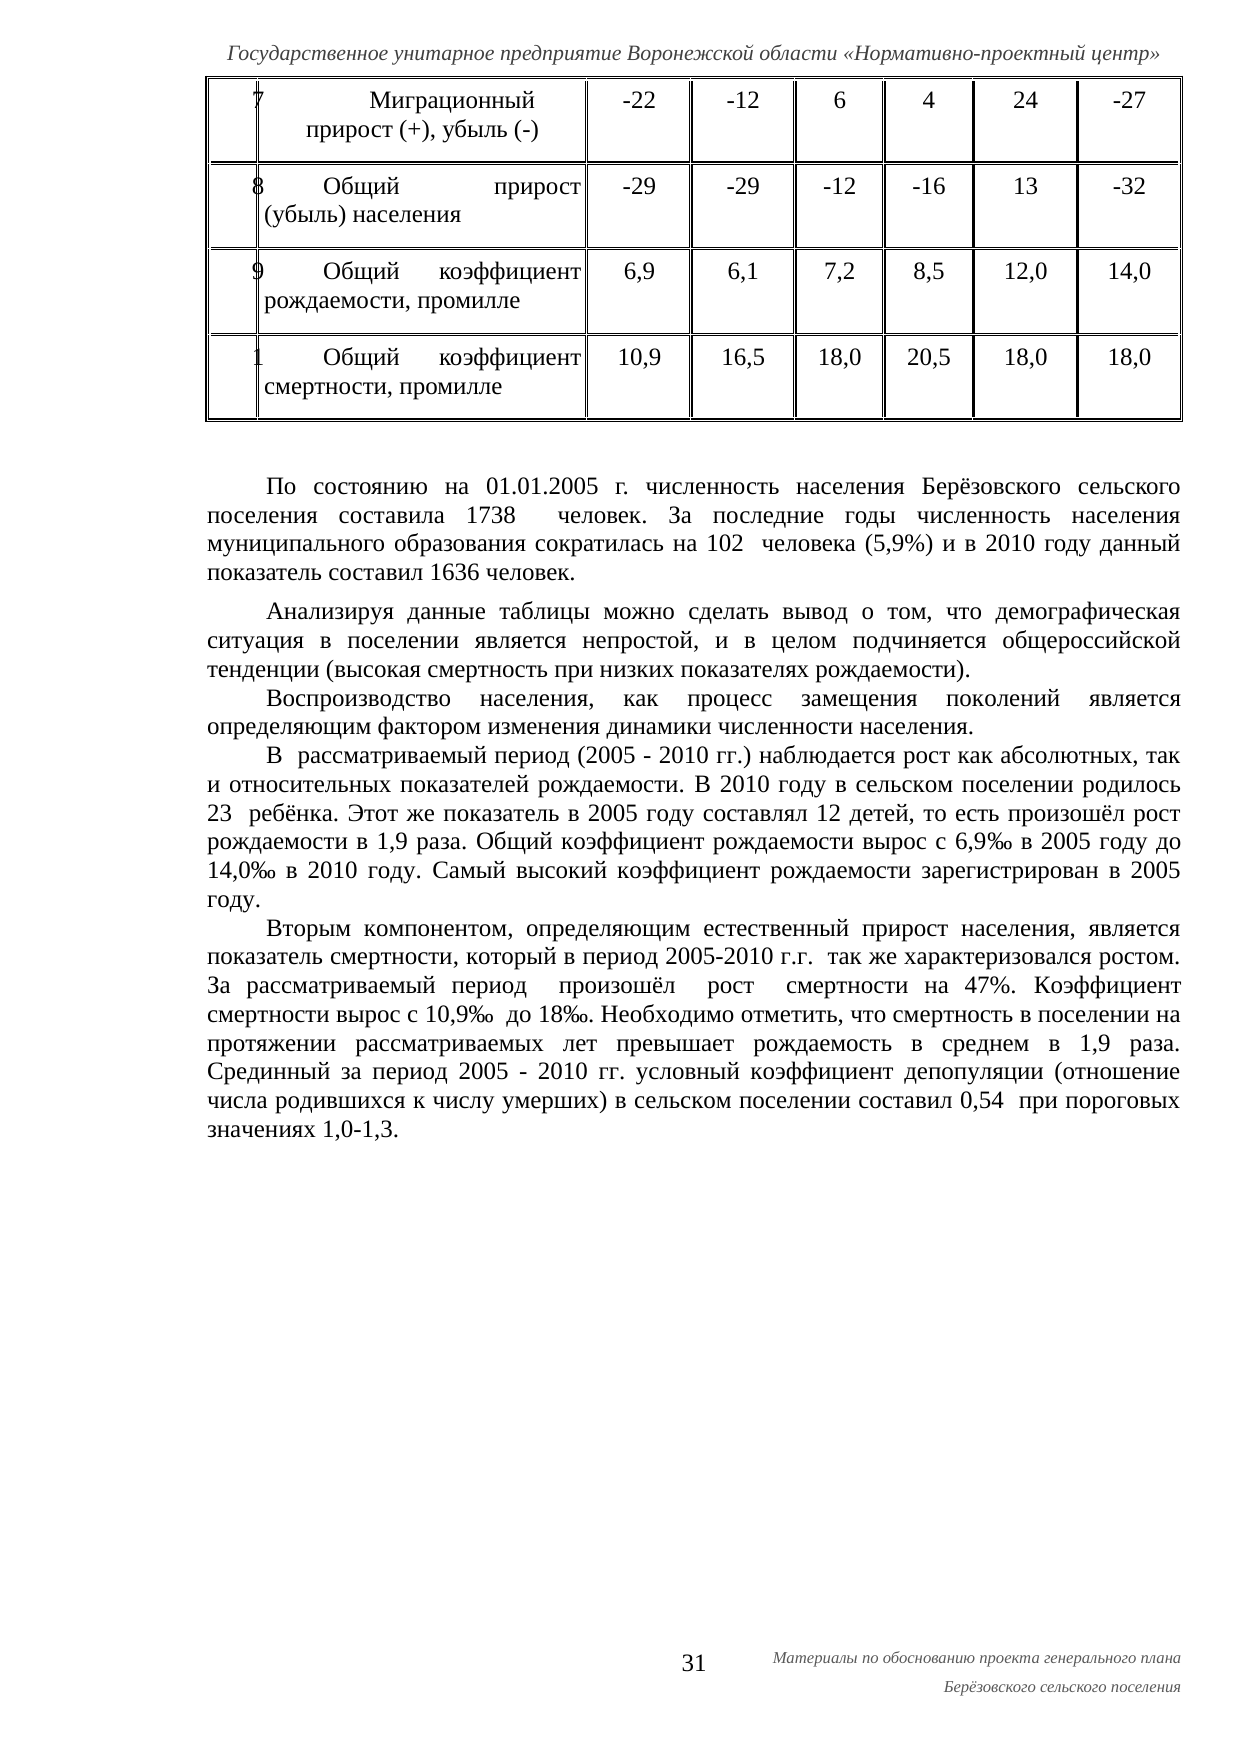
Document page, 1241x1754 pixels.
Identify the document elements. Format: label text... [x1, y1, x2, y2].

table_cell 14,0 [1077, 247, 1181, 332]
table_cell -27 [1077, 79, 1180, 161]
table_cell Общий коэффициент смертности, промилле [258, 336, 587, 418]
text По состоянию на 01.01.2005 г. численность населения Берёзовского сельского поселения составила 1738 человек. За последние годы численность населения муниципального образования сократилась на 102 человека (5,9%) и в 2010 году данный показатель составил 1636 человек. [207, 471, 1181, 586]
table_cell 8 [209, 161, 256, 247]
table_cell -29 [588, 165, 689, 247]
table_cell Общий прирост (убыль) населения [259, 165, 585, 247]
table_cell 6,1 [693, 250, 793, 332]
table_cell -16 [886, 165, 972, 247]
table_cell 13 [975, 165, 1076, 247]
table_cell 9 [207, 247, 258, 332]
table_cell -22 [587, 77, 691, 161]
text Воспроизводство населения, как процесс замещения поколений является определяющим фактором изменения динамики численности населения. [207, 683, 1181, 740]
text Анализируя данные таблицы можно сделать вывод о том, что демографическая ситуация в поселении является непростой, и в целом подчиняется общероссийской тенденции (высокая смертность при низких показателях рождаемости). [207, 596, 1181, 683]
table_cell 7,2 [797, 250, 882, 332]
table_cell 18,0 [795, 333, 884, 418]
table_cell 24 [973, 79, 1077, 161]
table_cell -32 [1079, 161, 1180, 247]
table_cell 20,5 [884, 336, 973, 418]
table_cell 4 [884, 77, 973, 161]
table_cell 1 [209, 333, 258, 418]
table_cell -12 [691, 77, 795, 161]
table_cell Миграционный прирост (+), убыль (-) [258, 79, 587, 161]
table_cell 12,0 [975, 250, 1076, 332]
table_cell Общий коэффициент рождаемости, промилле [259, 250, 585, 332]
text В рассматриваемый период (2005 - 2010 гг.) наблюдается рост как абсолютных, так и относительных показателей рождаемости. В 2010 году в сельском поселении родилось 23 ребёнка. Этот же показатель в 2005 году составлял 12 детей, то есть произошёл рост рождаемости в 1,9 раза. Общий коэффициент рождаемости вырос с 6,9‰ в 2005 году до 14,0‰ в 2010 году. Самый высокий коэффициент рождаемости зарегистрирован в 2005 году. [207, 740, 1181, 913]
text Вторым компонентом, определяющим естественный прирост населения, является показатель смертности, который в период 2005-2010 г.г. так же характеризовался ростом. За рассматриваемый период произошёл рост смертности на 47%. Коэффициент смертности вырос с 10,9‰ до 18‰. Необходимо отметить, что смертность в поселении на протяжении рассматриваемых лет превышает рождаемость в среднем в 1,9 раза. Срединный за период 2005 - 2010 гг. условный коэффициент депопуляции (отношение числа родившихся к числу умерших) в сельском поселении составил 0,54 при пороговых значениях 1,0-1,3. [207, 913, 1181, 1143]
table_cell 6,9 [588, 250, 689, 332]
table_cell 18,0 [973, 336, 1077, 418]
table_cell -29 [693, 165, 793, 247]
table_cell 10,9 [587, 333, 691, 418]
table_cell 6 [795, 77, 884, 161]
table_cell 8,5 [886, 250, 972, 332]
table_cell 18,0 [1077, 333, 1180, 418]
table_cell -12 [797, 165, 882, 247]
table_cell 16,5 [691, 333, 795, 418]
table_cell 7 [209, 79, 258, 161]
